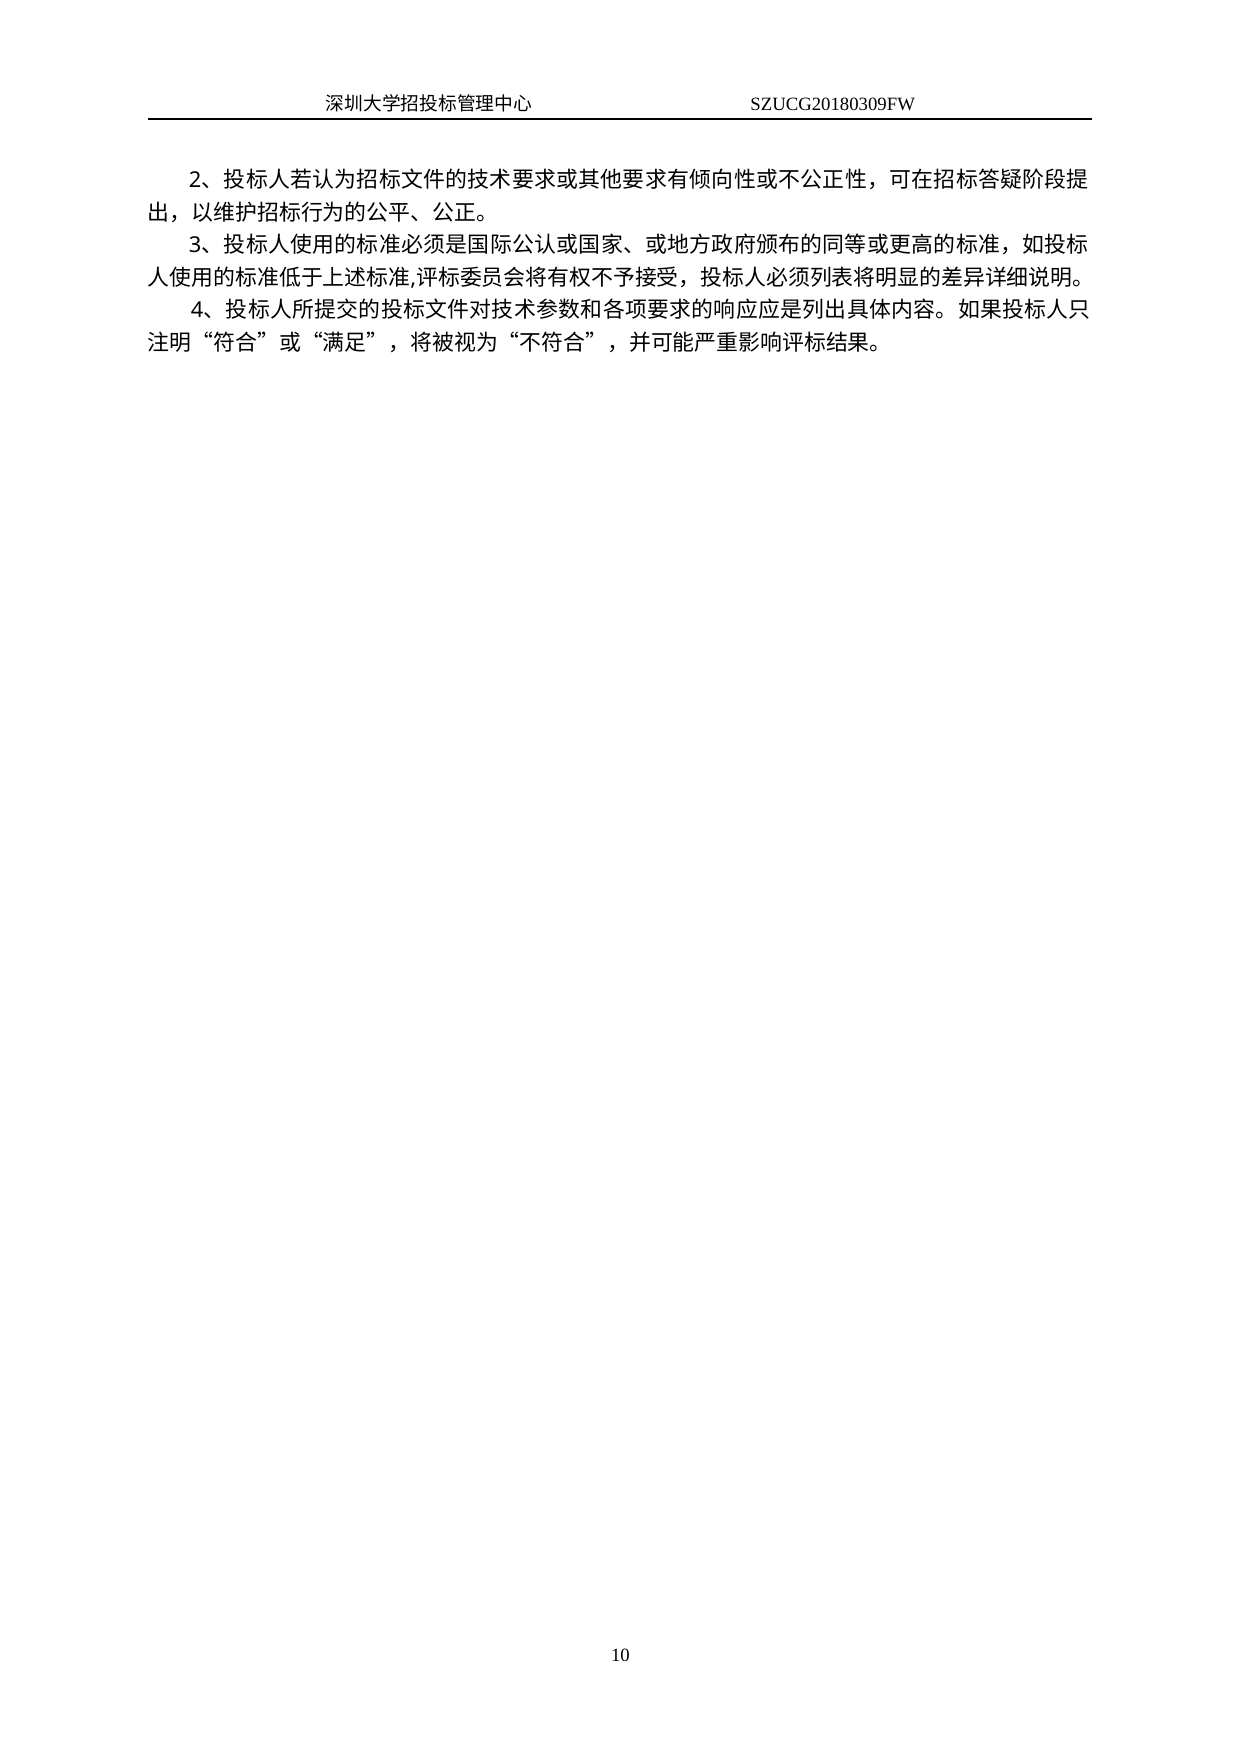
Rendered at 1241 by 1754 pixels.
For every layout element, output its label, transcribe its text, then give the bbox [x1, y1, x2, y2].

text 3、投标人使用的标准必须是国际公认或国家、或地方政府颁布的同等或更高的标准，如投标人使用的标准低于上述标准,评标委员会将有权不予接受，投标人必须列表将明显的差异详细说明。 [148, 227, 1092, 292]
text 4、投标人所提交的投标文件对技术参数和各项要求的响应应是列出具体内容。如果投标人只注明“符合”或“满足”，将被视为“不符合”，并可能严重影响评标结果。 [148, 292, 1092, 357]
text 2、投标人若认为招标文件的技术要求或其他要求有倾向性或不公正性，可在招标答疑阶段提出，以维护招标行为的公平、公正。 [148, 162, 1092, 227]
